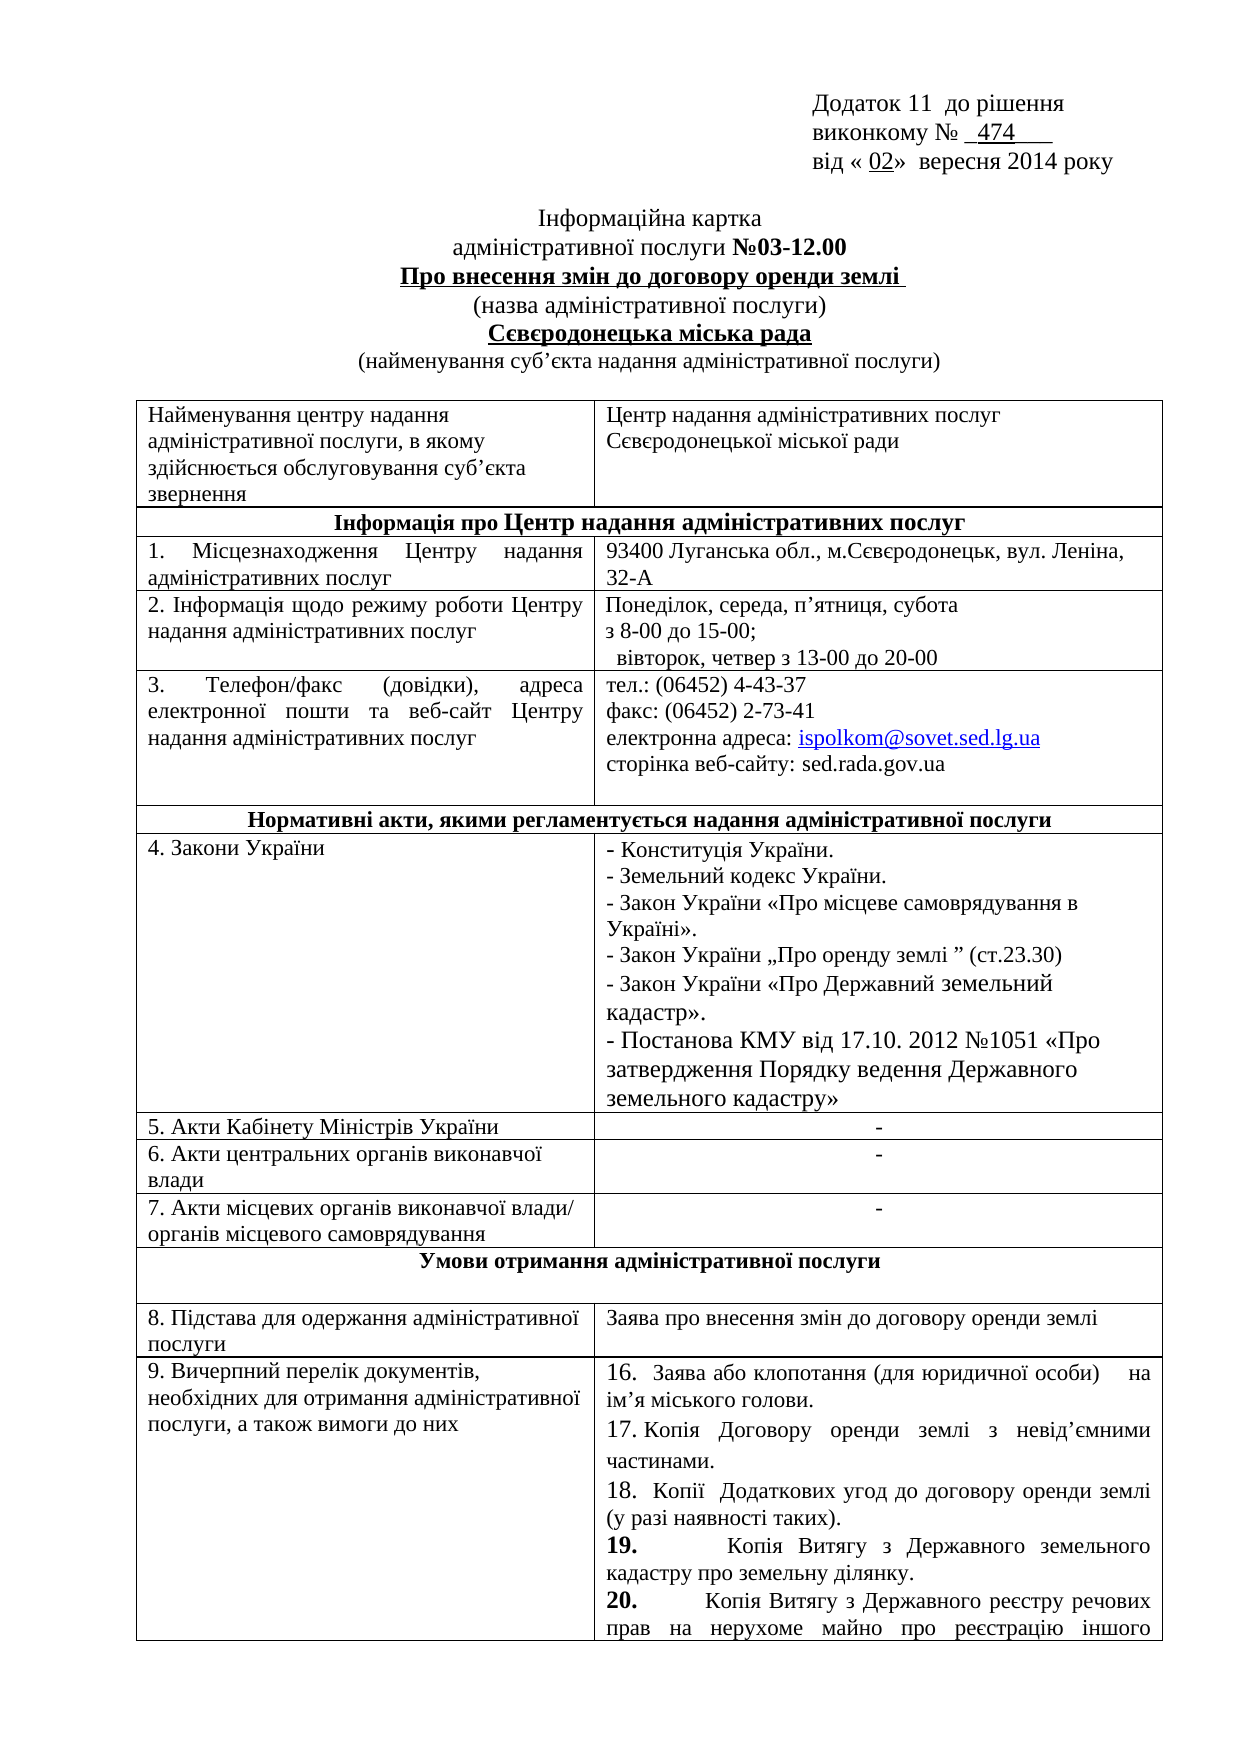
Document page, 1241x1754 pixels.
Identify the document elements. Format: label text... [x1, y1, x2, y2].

table_cell - [595, 1113, 1162, 1139]
table_cell 2. Інформація щодо режиму роботи Центру надання адміністративних послуг [137, 591, 594, 670]
table_cell Понеділок, середа, п’ятниця, субота з 8-00 до 15-00; вівторок, четвер з 13-00 до 20-00 [595, 591, 1162, 670]
text Інформаційна картка [148, 203, 1152, 232]
text Додаток 11 до рішення [812, 88, 1131, 117]
table_cell Умови отримання адміністративної послуги [137, 1248, 1162, 1303]
table_cell 4. Закони України [137, 834, 594, 1112]
table_cell 6. Акти центральних органів виконавчої влади [137, 1140, 594, 1193]
table_cell 8. Підстава для одержання адміністративної послуги [137, 1304, 594, 1356]
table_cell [595, 1358, 1162, 1640]
text Про внесення змін до договору оренди землі [148, 261, 1152, 290]
table_cell 3. Телефон/факс (довідки), адреса електронної пошти та веб-сайт Центру надання адміністративних послуг [137, 671, 594, 805]
table_cell Інформація про Центр надання адміністративних послуг [137, 508, 1162, 536]
table_cell 7. Акти місцевих органів виконавчої влади/ органів місцевого самоврядування [137, 1194, 594, 1247]
table_header Центр надання адміністративних послуг Сєвєродонецької міської ради [595, 401, 1162, 506]
table_cell 1. Місцезнаходження Центру надання адміністративних послуг [137, 537, 594, 590]
table_cell - [595, 1194, 1162, 1247]
text виконкому № _474___ [118, 117, 1131, 146]
table_cell Нормативні акти, якими регламентується надання адміністративної послуги [137, 806, 1162, 833]
text (найменування суб’єкта надання адміністративної послуги) [148, 347, 1152, 374]
text адміністративної послуги №03-12.00 [148, 232, 1152, 261]
table_cell - [595, 1140, 1162, 1193]
table_cell 93400 Луганська обл., м.Сєвєродонецьк, вул. Леніна, 32-А [595, 537, 1162, 590]
text від « 02» вересня 2014 року [148, 146, 1131, 175]
text (назва адміністративної послуги) [148, 290, 1152, 318]
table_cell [137, 1358, 594, 1640]
table_cell Заява про внесення змін до договору оренди землі [595, 1304, 1162, 1356]
table_cell тел.: (06452) 4-43-37 факс: (06452) 2-73-41 електронна адреса: ispolkom@sovet.sed.lg.ua сторінка веб-сайту: sed.rada.gov.ua [595, 671, 1162, 805]
table_cell - Конституція України. - Земельний кодекс України. - Закон України «Про місцеве самоврядування в Україні». - Закон України „Про оренду землі ” (ст.23.30) - Закон України «Про Державний земельний кадастр». - Постанова КМУ від 17.10. 2012 №1051 «Про затвердження Порядку ведення Державного земельного кадастру» [595, 834, 1162, 1112]
text Сєвєродонецька міська рада [148, 318, 1152, 347]
table_cell 5. Акти Кабінету Міністрів України [137, 1113, 594, 1139]
table_header Найменування центру надання адміністративної послуги, в якому здійснюється обслуговування суб’єкта звернення [137, 401, 594, 506]
